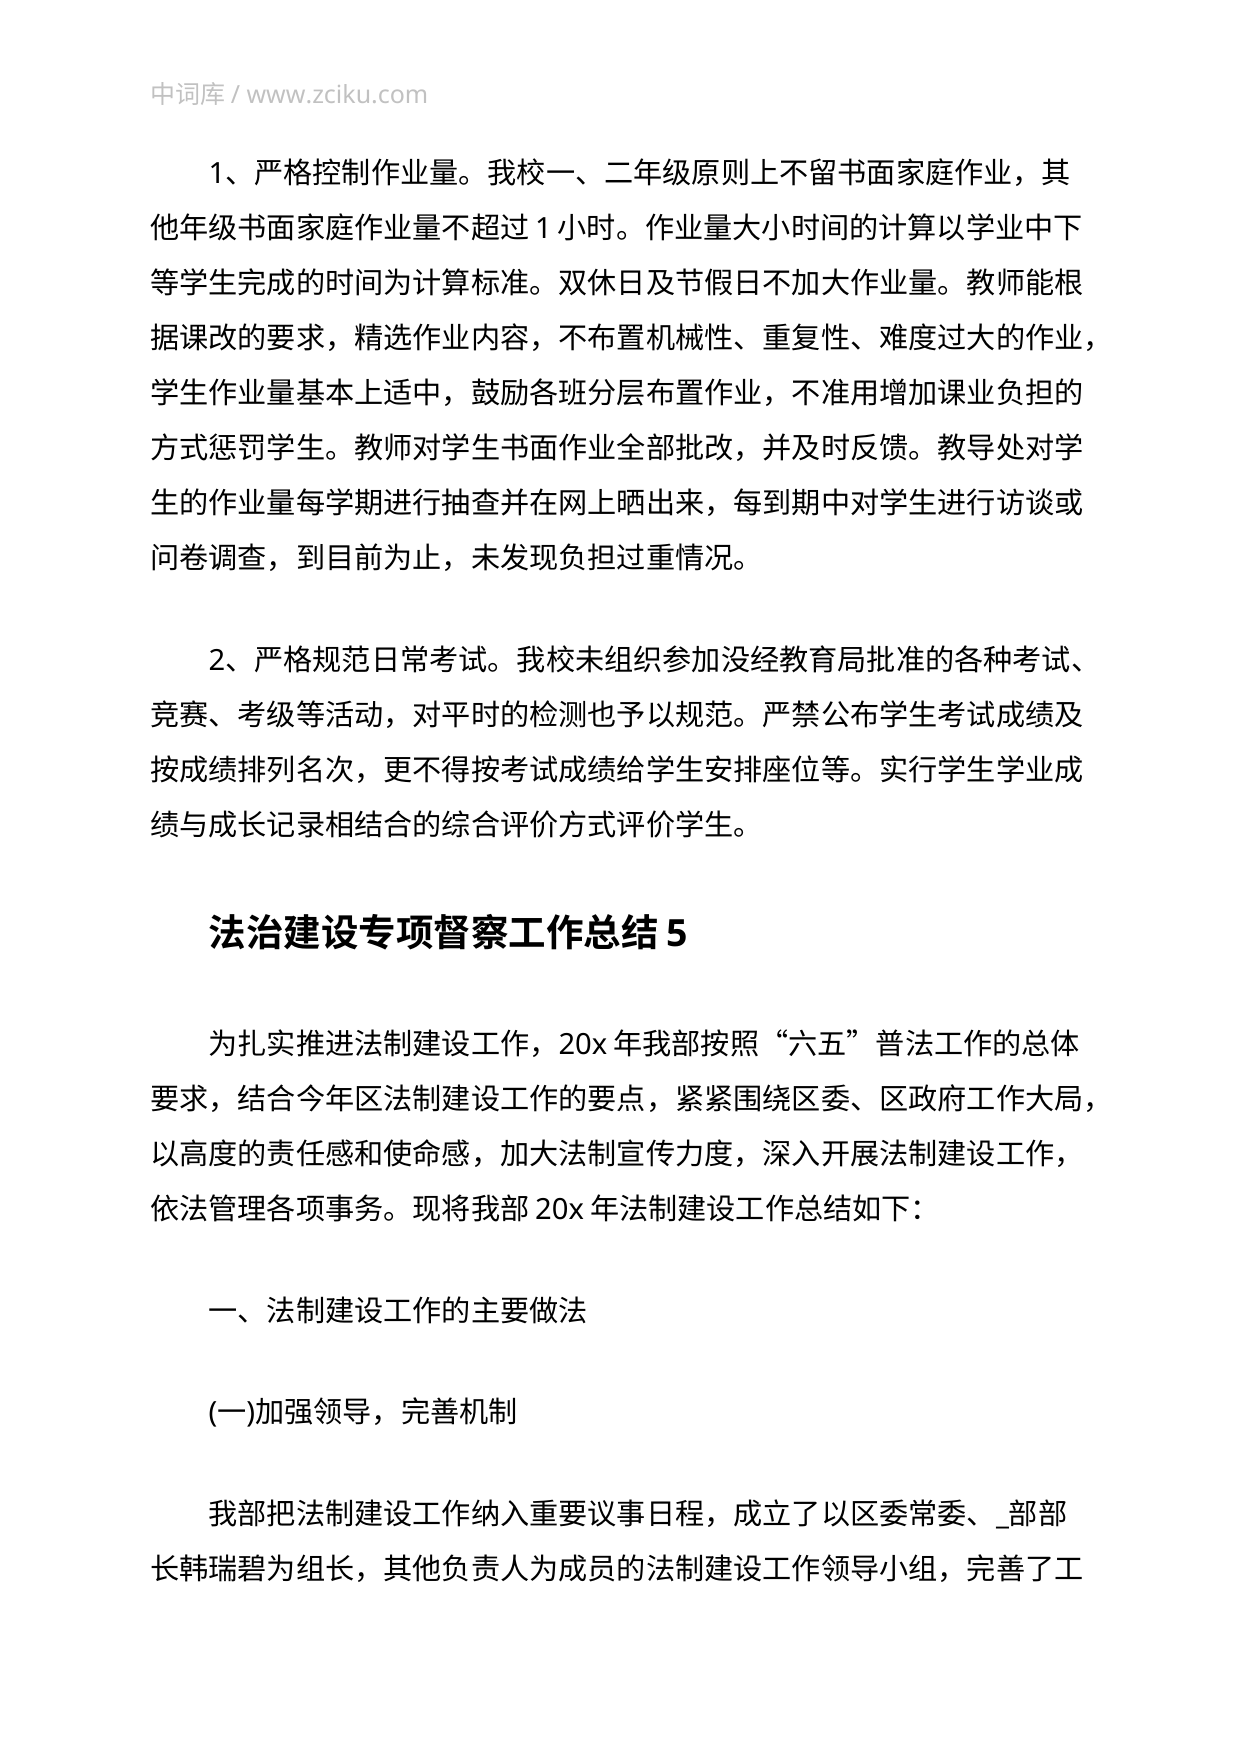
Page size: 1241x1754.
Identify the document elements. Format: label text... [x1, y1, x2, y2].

text 法治建设专项督察工作总结5 [150, 903, 1090, 957]
text 一、法制建设工作的主要做法 [150, 1287, 1090, 1329]
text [150, 1491, 1090, 1588]
text (一)加强领导，完善机制 [150, 1389, 1090, 1431]
text 2、严格规范日常考试。我校未组织参加没经教育局批准的各种考试、竞赛、考级等活动，对平时的检测也予以规范。严禁公布学生考试成绩及按成绩排列名次，更不得按考试成绩给学生安排座位等。实行学生学业成绩与成长记录相结合的综合评价方式评价学生。 [150, 636, 1090, 843]
text 1、严格控制作业量。我校一、二年级原则上不留书面家庭作业，其他年级书面家庭作业量不超过1小时。作业量大小时间的计算以学业中下等学生完成的时间为计算标准。双休日及节假日不加大作业量。教师能根据课改的要求，精选作业内容，不布置机械性、重复性、难度过大的作业，学生作业量基本上适中，鼓励各班分层布置作业，不准用增加课业负担的方式惩罚学生。教师对学生书面作业全部批改，并及时反馈。教导处对学生的作业量每学期进行抽查并在网上晒出来，每到期中对学生进行访谈或问卷调查，到目前为止，未发现负担过重情况。 [150, 150, 1090, 577]
text 为扎实推进法制建设工作，20x年我部按照“六五”普法工作的总体要求，结合今年区法制建设工作的要点，紧紧围绕区委、区政府工作大局，以高度的责任感和使命感，加大法制宣传力度，深入开展法制建设工作，依法管理各项事务。现将我部20x年法制建设工作总结如下： [150, 1020, 1090, 1228]
